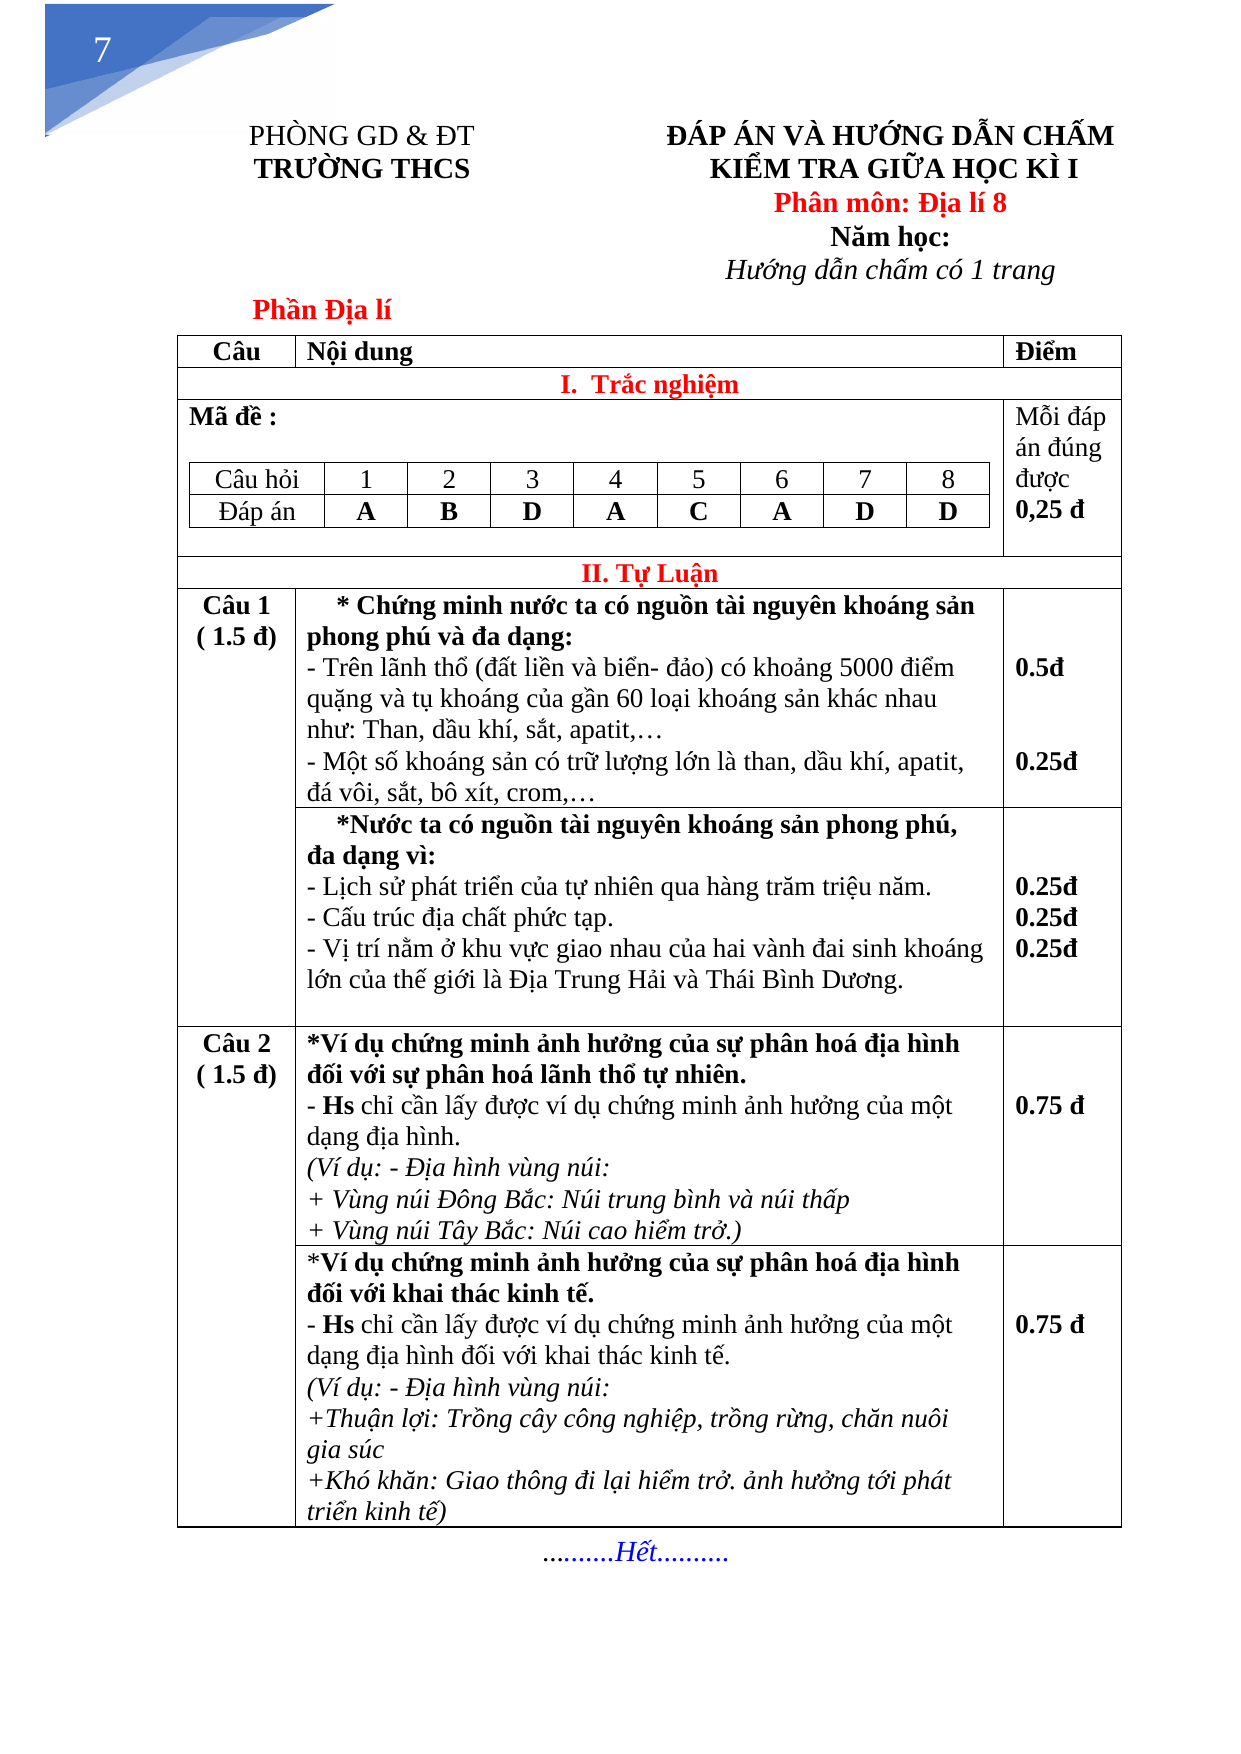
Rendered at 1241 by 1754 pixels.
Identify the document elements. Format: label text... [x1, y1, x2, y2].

table_header PHÒNG GD & ĐT TRƯỜNG THCS [121, 118, 602, 286]
table_cell Mỗi đáp án đúng được 0,25 đ [1004, 400, 1121, 556]
table_cell 0.5đ 0.25đ [1004, 589, 1121, 807]
table_cell *Ví dụ chứng minh ảnh hưởng của sự phân hoá địa hình đối với sự phân hoá lãnh thổ tự nhiên. - Hs chỉ cần lấy được ví dụ chứng minh ảnh hưởng của một dạng địa hình. (Ví dụ: - Địa hình vùng núi: + Vùng núi Đông Bắc: Núi trung bình và núi thấp + Vùng núi Tây Bắc: Núi cao hiểm trở.) [296, 1027, 1003, 1245]
table_cell 0.75 đ [1004, 1246, 1121, 1526]
table_header Điểm [1004, 336, 1121, 367]
text Phần Địa lí [177, 292, 1122, 326]
table_header Câu [178, 336, 295, 367]
picture [45, 17, 337, 135]
table_header Nội dung [296, 336, 1003, 367]
table_cell I. Trắc nghiệm [178, 368, 1121, 399]
table_cell 0.75 đ [1004, 1027, 1121, 1245]
table_cell II. Tự Luận [178, 557, 1121, 588]
table_cell Mã đề : [178, 400, 1003, 556]
table_header ĐÁP ÁN VÀ HƯỚNG DẪN CHẤM KIỂM TRA GIỮA HỌC KÌ I Phân môn: Địa lí 8 Năm học: Hướng dẫn chấm có 1 trang [603, 118, 1178, 286]
table_cell *Nước ta có nguồn tài nguyên khoáng sản phong phú, đa dạng vì: - Lịch sử phát triển của tự nhiên qua hàng trăm triệu năm. - Cấu trúc địa chất phức tạp. - Vị trí nằm ở khu vực giao nhau của hai vành đai sinh khoáng lớn của thế giới là Địa Trung Hải và Thái Bình Dương. [296, 808, 1003, 1026]
table_cell Câu 1 ( 1.5 đ) [178, 589, 295, 1026]
table_cell 0.25đ 0.25đ 0.25đ [1004, 808, 1121, 1026]
text ..........Hết.......... [177, 1534, 1122, 1567]
table_cell *Ví dụ chứng minh ảnh hưởng của sự phân hoá địa hình đối với khai thác kinh tế. - Hs chỉ cần lấy được ví dụ chứng minh ảnh hưởng của một dạng địa hình đối với khai thác kinh tế. (Ví dụ: - Địa hình vùng núi: +Thuận lợi: Trồng cây công nghiệp, trồng rừng, chăn nuôi gia súc +Khó khăn: Giao thông đi lại hiểm trở. ảnh hưởng tới phát triển kinh tế) [296, 1246, 1003, 1526]
table_cell * Chứng minh nước ta có nguồn tài nguyên khoáng sản phong phú và đa dạng: - Trên lãnh thổ (đất liền và biển- đảo) có khoảng 5000 điểm quặng và tụ khoáng của gần 60 loại khoáng sản khác nhau như: Than, dầu khí, sắt, apatit,… - Một số khoáng sản có trữ lượng lớn là than, dầu khí, apatit, đá vôi, sắt, bô xít, crom,… [296, 589, 1003, 807]
table_cell Câu 2 ( 1.5 đ) [178, 1027, 295, 1526]
